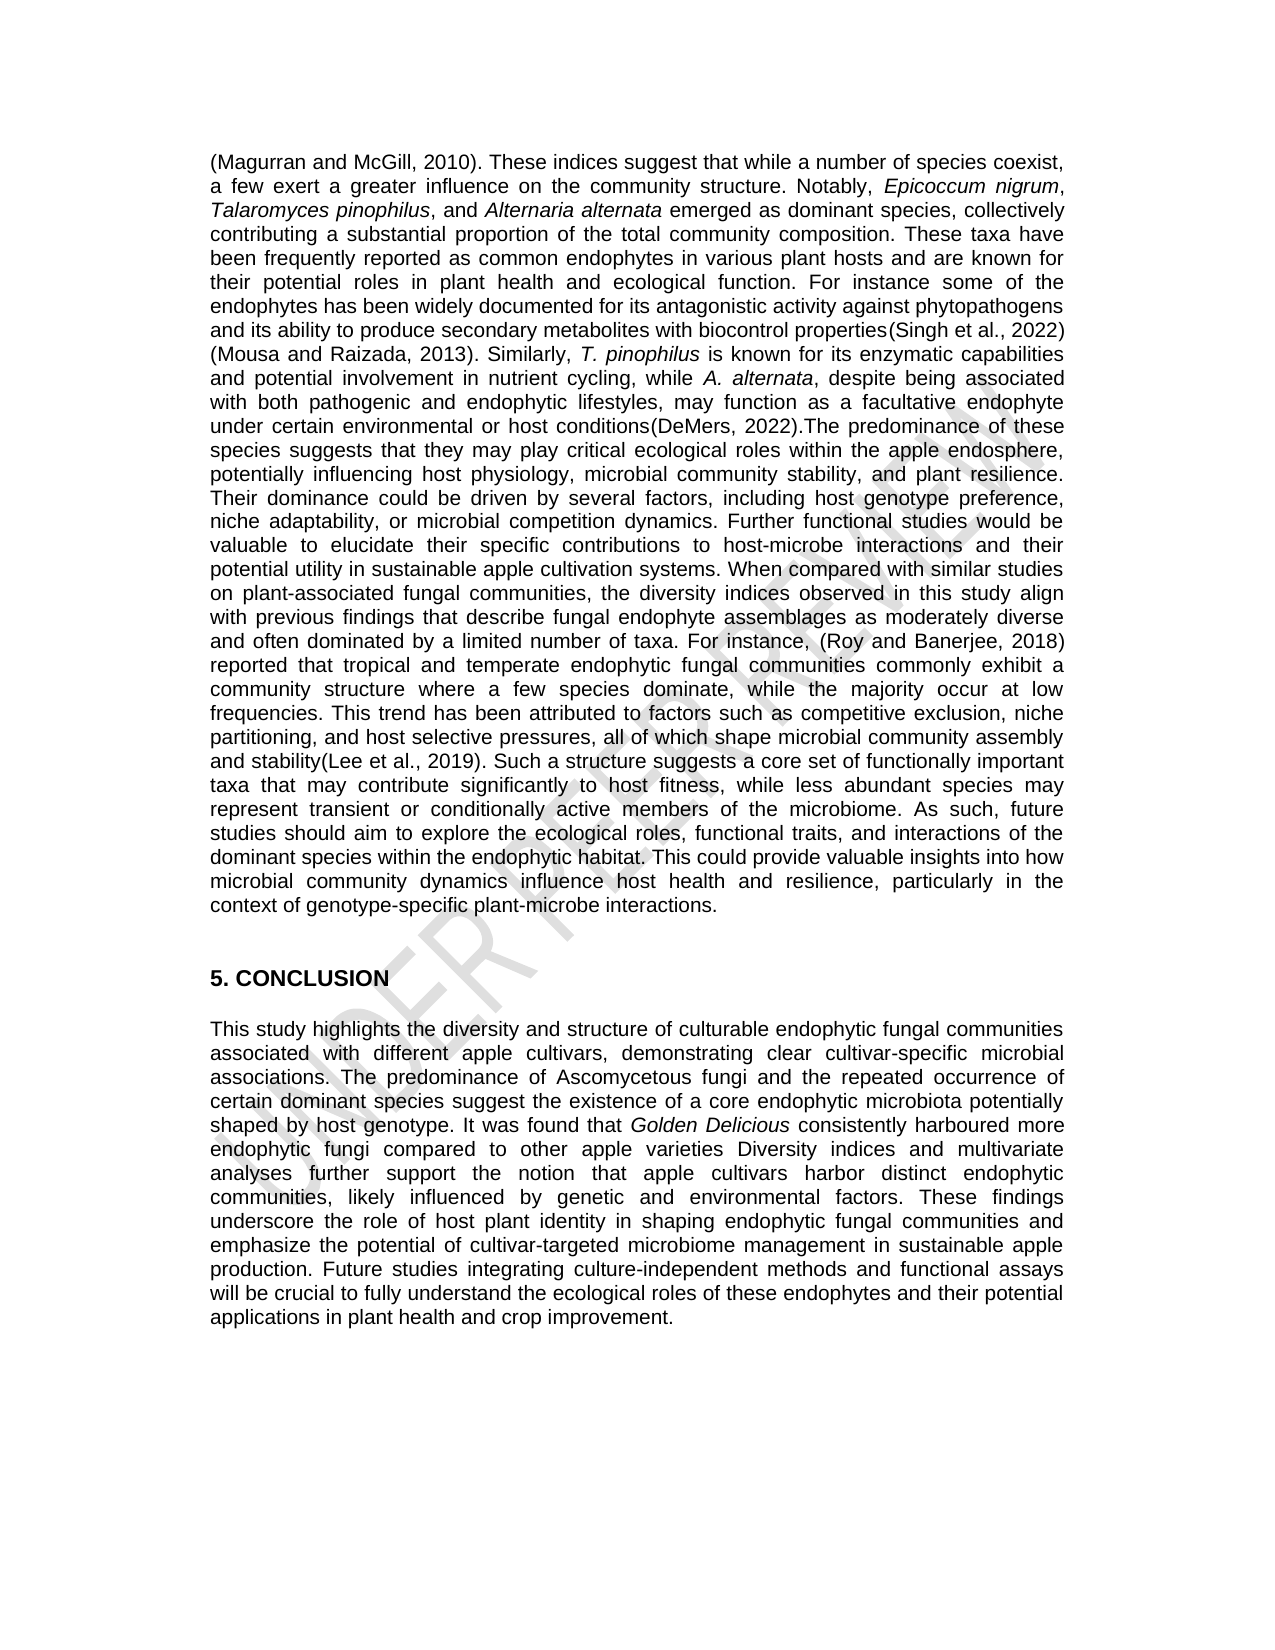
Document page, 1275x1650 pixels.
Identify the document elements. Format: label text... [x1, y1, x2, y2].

text 5. Conclusion [210, 964, 1065, 991]
text This study highlights the diversity and structure of culturable endophytic fungal communities associated with different apple cultivars, demonstrating clear cultivar-specific microbial associations. The predominance of Ascomycetous fungi and the repeated occurrence of certain dominant species suggest the existence of a core endophytic microbiota potentially shaped by host genotype. It was found that Golden Delicious consistently harboured more endophytic fungi compared to other apple varieties Diversity indices and multivariate analyses further support the notion that apple cultivars harbor distinct endophytic communities, likely influenced by genetic and environmental factors. These findings underscore the role of host plant identity in shaping endophytic fungal communities and emphasize the potential of cultivar-targeted microbiome management in sustainable apple production. Future studies integrating culture-independent methods and functional assays will be crucial to fully understand the ecological roles of these endophytes and their potential applications in plant health and crop improvement. [210, 1017, 1065, 1329]
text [210, 150, 1065, 917]
